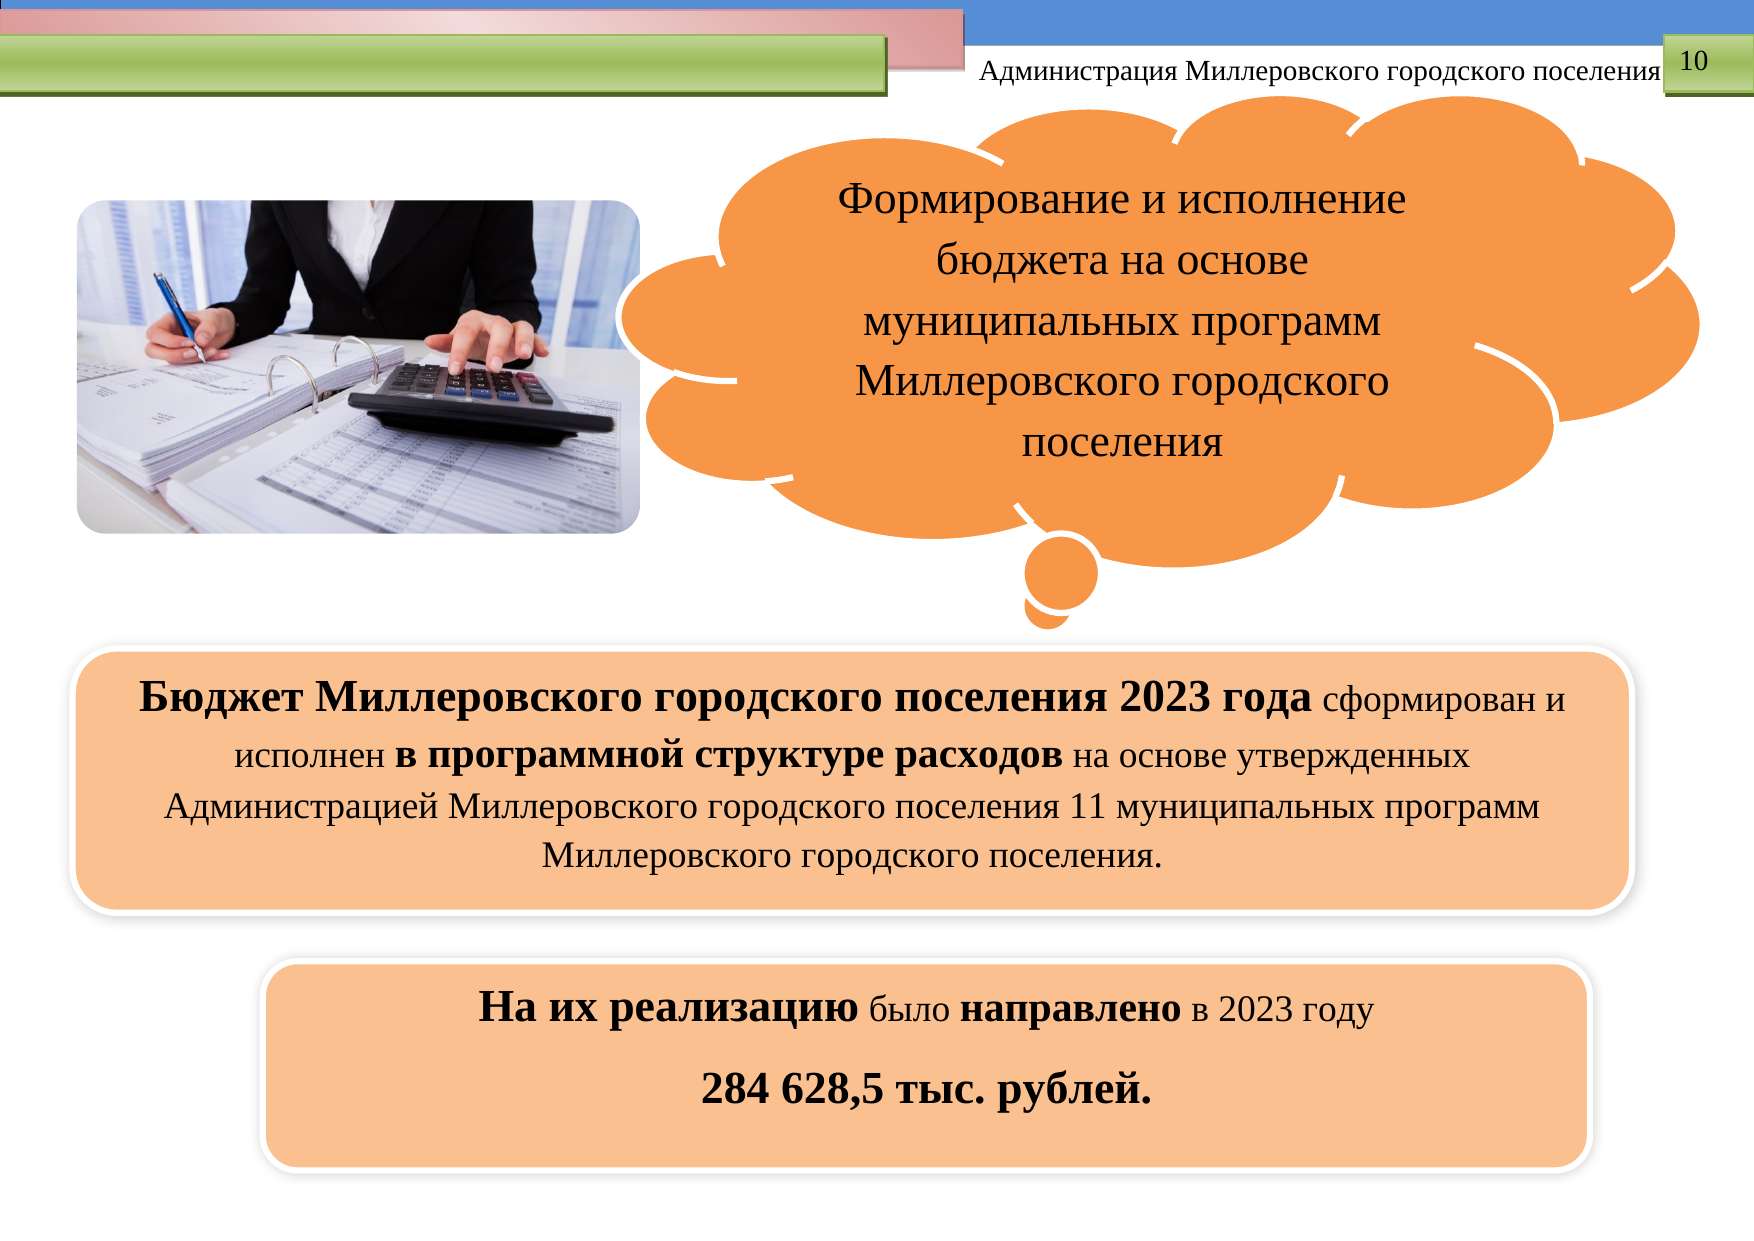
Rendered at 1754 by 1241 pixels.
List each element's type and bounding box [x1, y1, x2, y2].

picture [76, 200, 640, 534]
